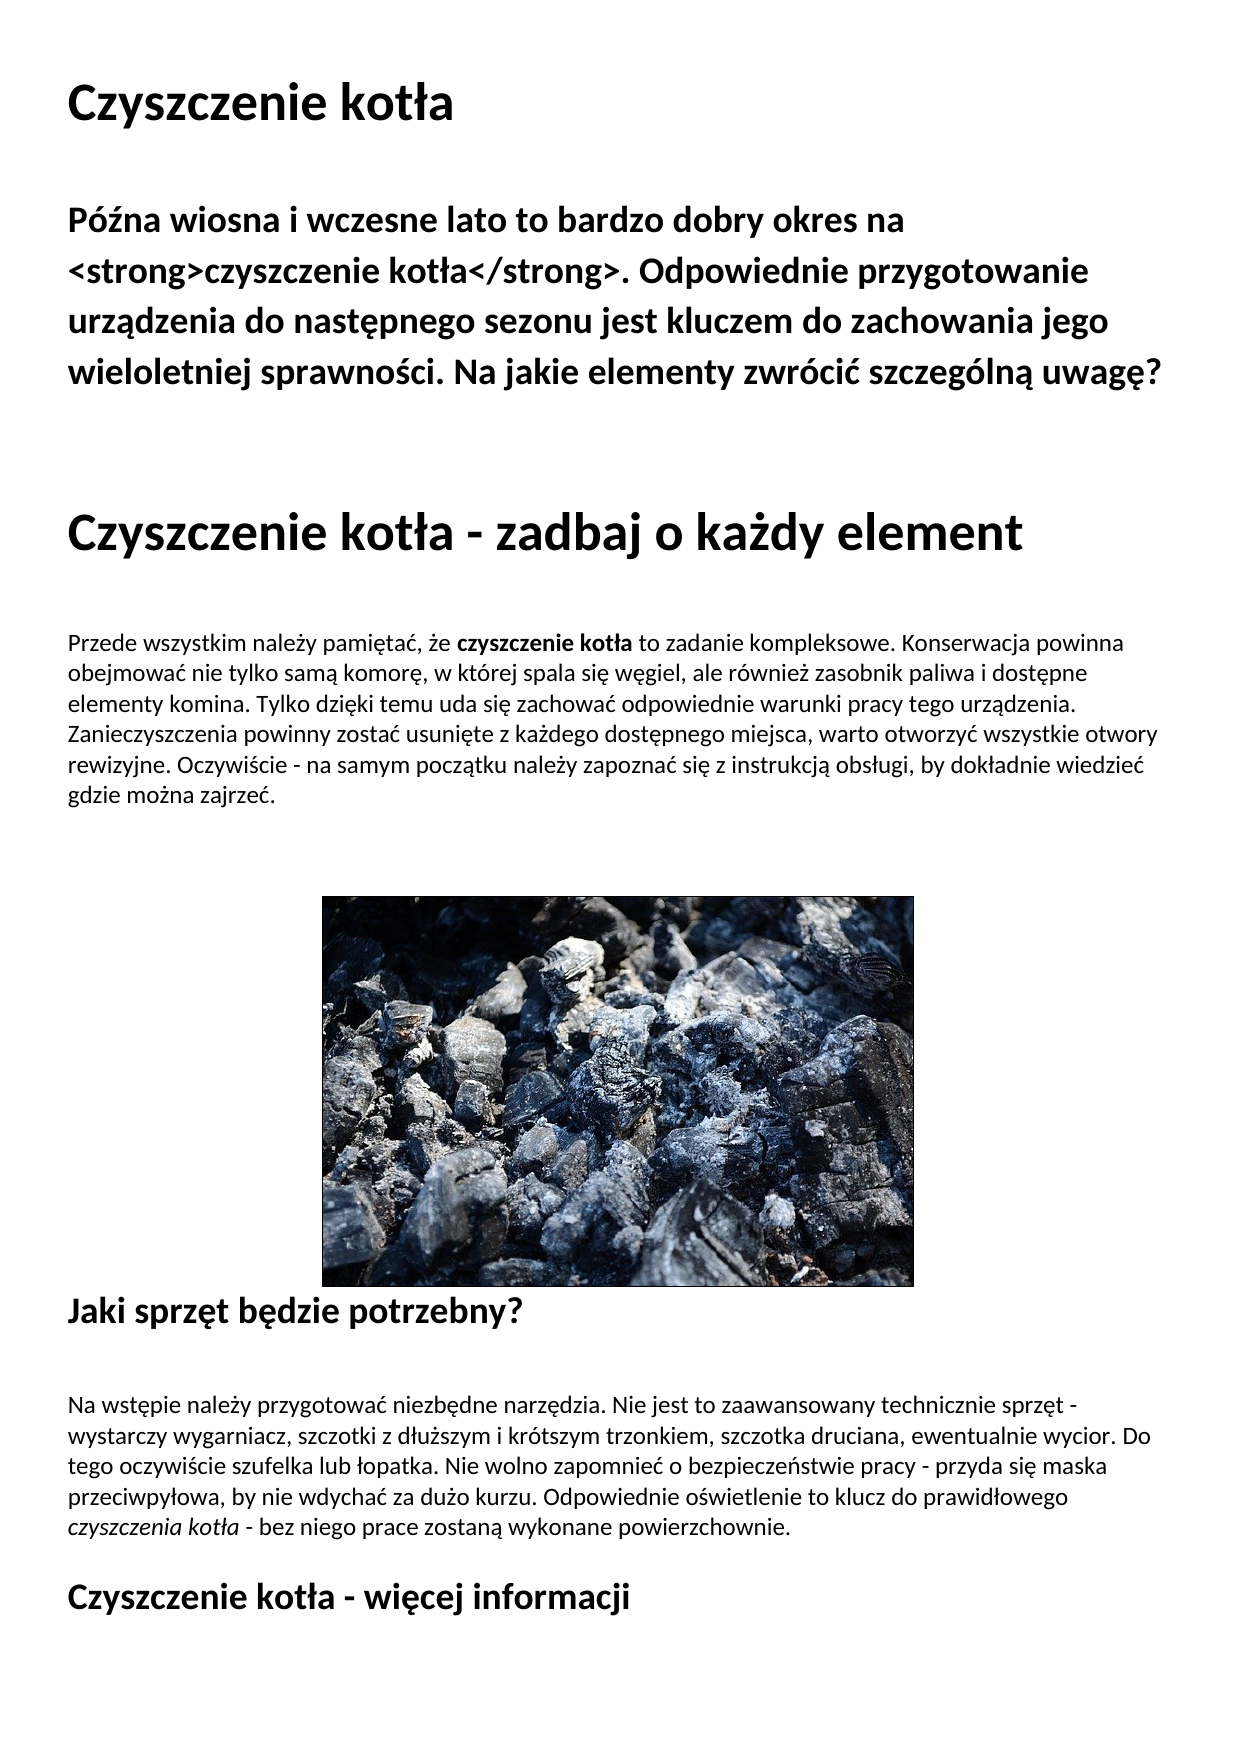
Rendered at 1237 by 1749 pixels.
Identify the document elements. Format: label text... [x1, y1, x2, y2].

text Przede wszystkim należy pamiętać, że czyszczenie kotła to zadanie kompleksowe. Konserwacja powinna obejmować nie tylko samą komorę, w której spala się węgiel, ale również zasobnik paliwa i dostępne elementy komina. Tylko dzięki temu uda się zachować odpowiednie warunki pracy tego urządzenia. Zanieczyszczenia powinny zostać usunięte z każdego dostępnego miejsca, warto otworzyć wszystkie otwory rewizyjne. Oczywiście - na samym początku należy zapoznać się z instrukcją obsługi, by dokładnie wiedzieć gdzie można zajrzeć. [68, 627, 1169, 810]
text Późna wiosna i wczesne lato to bardzo dobry okres na <strong>czyszczenie kotła</strong>. Odpowiednie przygotowanie urządzenia do następnego sezonu jest kluczem do zachowania jego wieloletniej sprawności. Na jakie elementy zwrócić szczególną uwagę? [68, 196, 1169, 393]
text Na wstępie należy przygotować niezbędne narzędzia. Nie jest to zaawansowany technicznie sprzęt - wystarczy wygarniacz, szczotki z dłuższym i krótszym trzonkiem, szczotka druciana, ewentualnie wycior. Do tego oczywiście szufelka lub łopatka. Nie wolno zapomnieć o bezpieczeństwie pracy - przyda się maska przeciwpyłowa, by nie wdychać za dużo kurzu. Odpowiednie oświetlenie to klucz do prawidłowego czyszczenia kotła - bez niego prace zostaną wykonane powierzchownie. [68, 1389, 1169, 1542]
text Czyszczenie kotła [68, 68, 1169, 134]
text Czyszczenie kotła - zadbaj o każdy element [68, 498, 1169, 564]
text Jaki sprzęt będzie potrzebny? [68, 1287, 1169, 1333]
picture [323, 897, 913, 1286]
text Czyszczenie kotła - więcej informacji [68, 1573, 1169, 1619]
